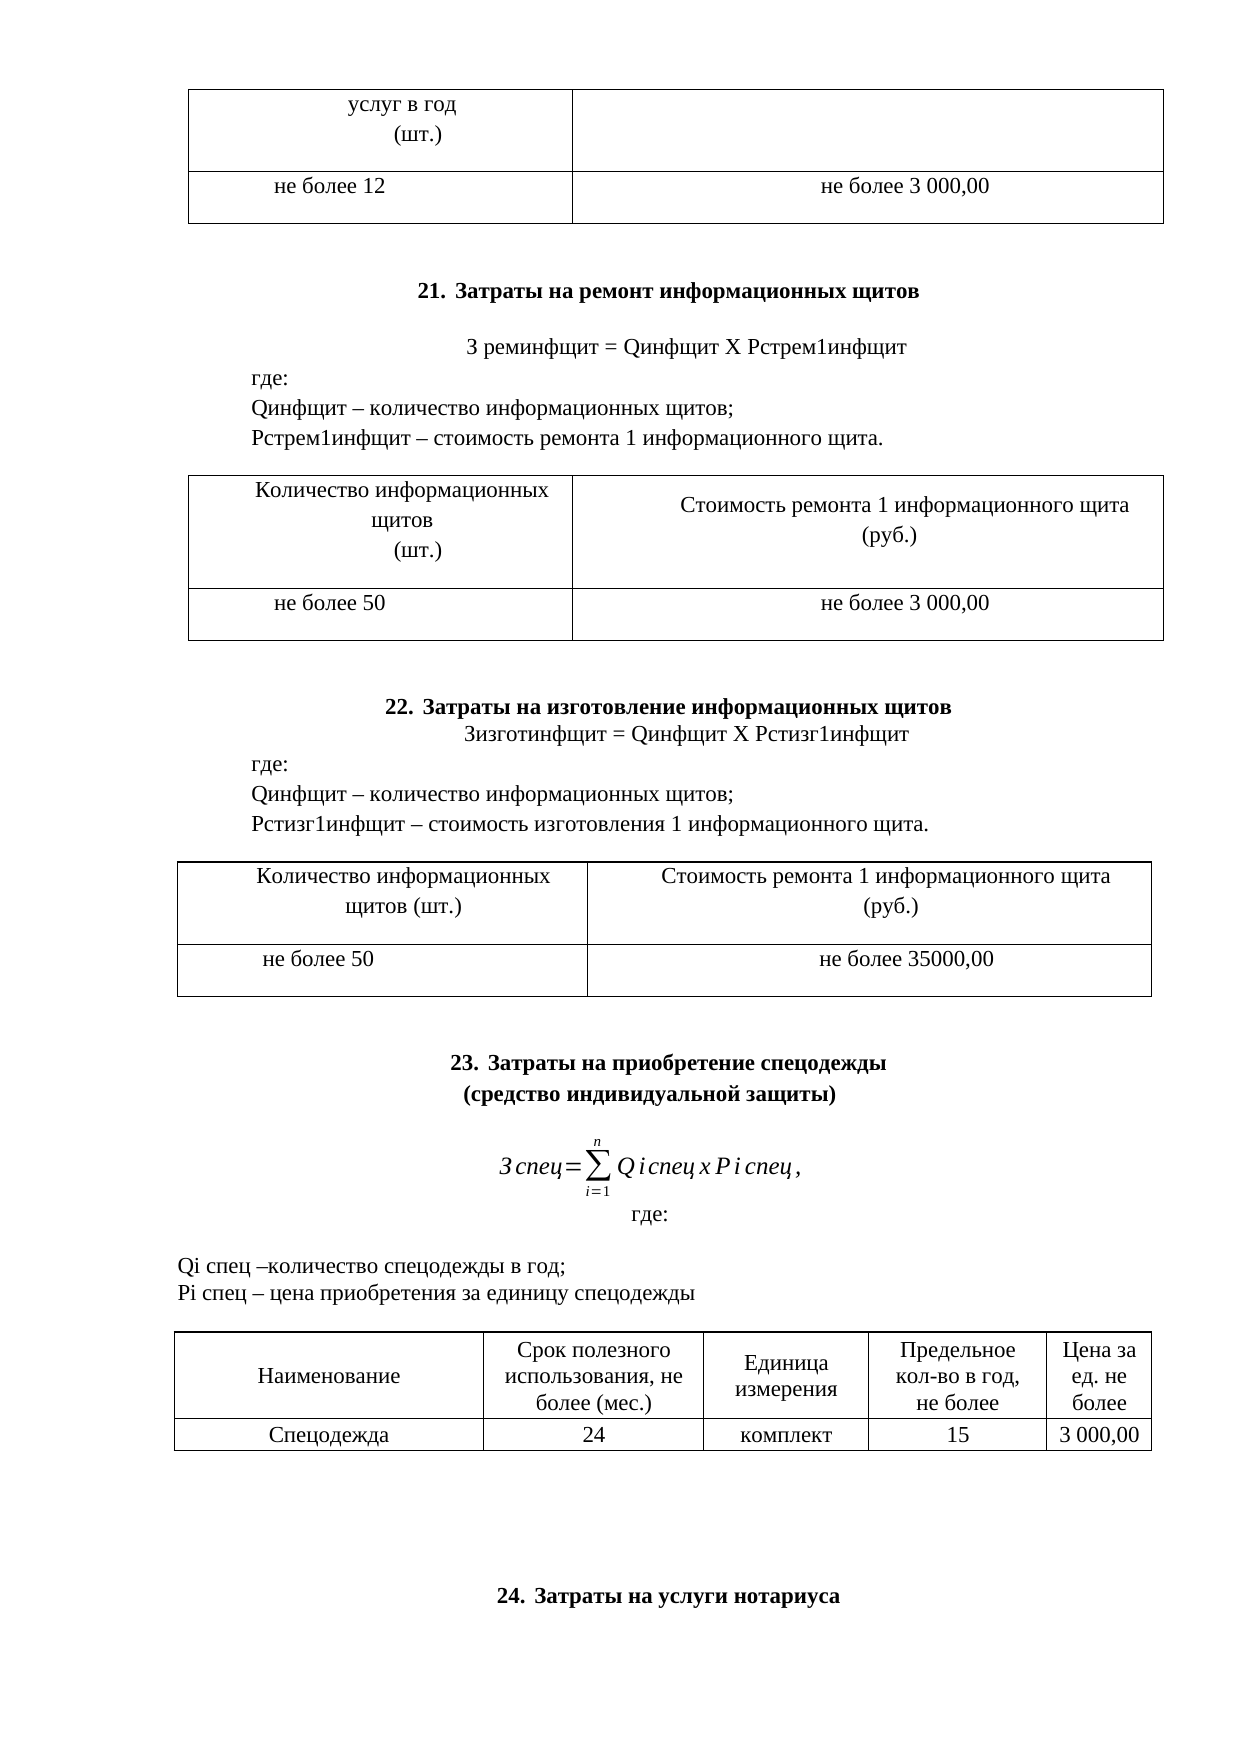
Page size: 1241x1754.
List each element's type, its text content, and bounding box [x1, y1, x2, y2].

list Затраты на изготовление информационных щитов [215, 693, 1122, 720]
table_header Предельное кол-во в год, не более [869, 1333, 1046, 1418]
list Зизготинфщит = Qинфщит Х Pстизг1инфщит [219, 720, 1122, 746]
table_header Стоимость ремонта 1 информационного щита (руб.) [573, 476, 1163, 587]
list где: [219, 750, 1122, 776]
list Затраты на приобретение спецодежды [215, 1049, 1122, 1076]
list Затраты на ремонт информационных щитов [215, 277, 1122, 303]
table_cell Спецодежда [175, 1419, 483, 1449]
table_cell 24 [484, 1419, 703, 1449]
table_header Цена за ед. не более [1047, 1333, 1151, 1418]
table_cell комплект [704, 1419, 868, 1449]
list Pстрем1инфщит – стоимость ремонта 1 информационного щита. [219, 424, 1122, 450]
table_cell не более 12 [189, 172, 572, 223]
list где: [219, 363, 1122, 390]
table_cell 3 000,00 [1047, 1419, 1151, 1449]
list З реминфщит = Qинфщит Х Pстрем1инфщит [219, 333, 1122, 360]
table_header Количество информационных щитов (шт.) [178, 863, 587, 944]
table_header Наименование [175, 1333, 483, 1418]
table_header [573, 90, 1163, 171]
table_header Срок полезного использования, не более (мес.) [484, 1333, 703, 1418]
table_cell не более 50 [189, 589, 572, 639]
table_cell не более 50 [178, 945, 587, 996]
table_cell не более 3 000,00 [573, 589, 1163, 639]
table_header Единица измерения [704, 1333, 868, 1418]
list Qинфщит – количество информационных щитов; [219, 394, 1122, 420]
text (средство индивидуальной защиты) [177, 1080, 1122, 1106]
table_cell не более 35000,00 [588, 945, 1151, 996]
text где: [177, 1200, 1122, 1226]
table_header Количество информационных щитов (шт.) [189, 476, 572, 587]
list Qинфщит – количество информационных щитов; [219, 780, 1122, 806]
text Pi спец – цена приобретения за единицу спецодежды [177, 1279, 1122, 1305]
table_cell 15 [869, 1419, 1046, 1449]
list Pстизг1инфщит – стоимость изготовления 1 информационного щита. [219, 810, 1122, 837]
list Затраты на услуги нотариуса [215, 1582, 1122, 1609]
table_header Стоимость ремонта 1 информационного щита (руб.) [588, 863, 1151, 944]
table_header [189, 90, 572, 171]
table_cell не более 3 000,00 [573, 172, 1163, 223]
text Qi спец –количество спецодежды в год; [177, 1252, 1122, 1279]
